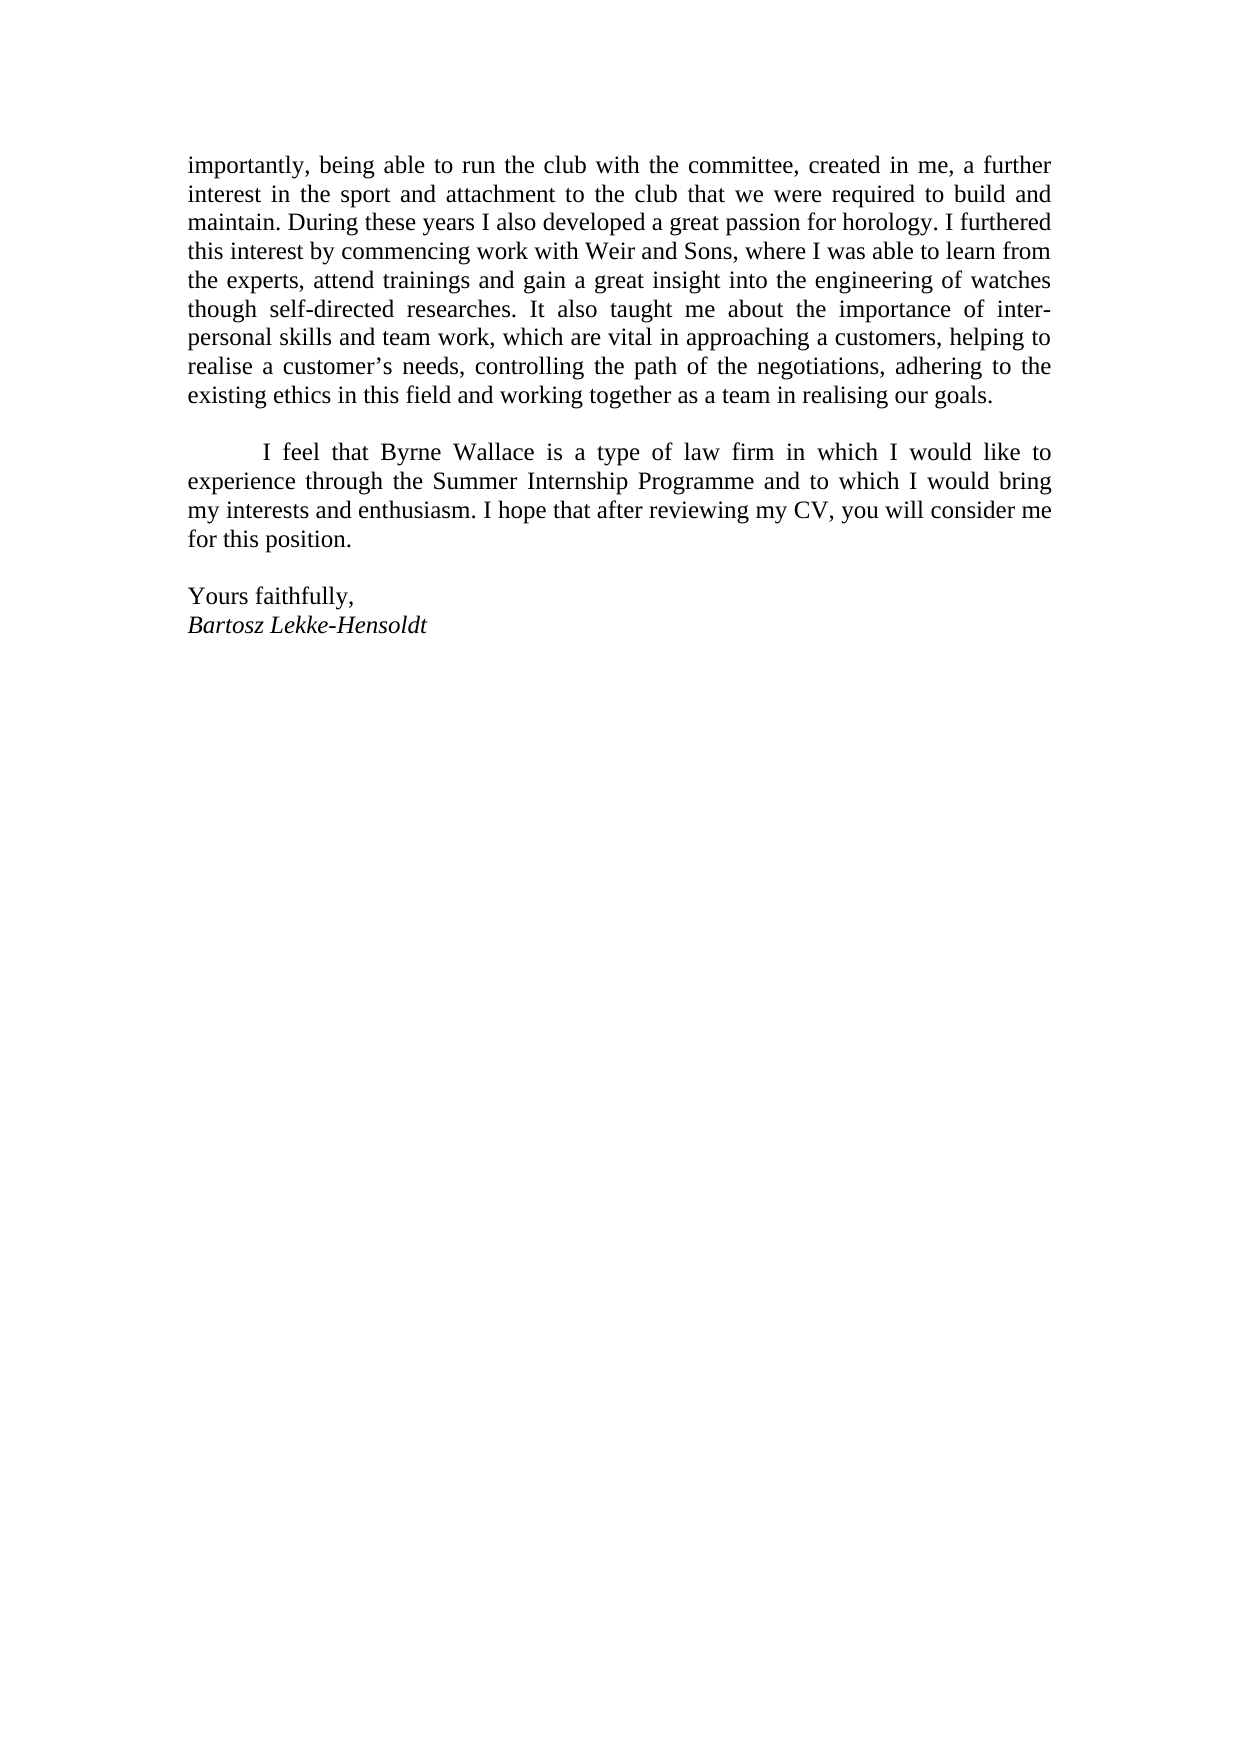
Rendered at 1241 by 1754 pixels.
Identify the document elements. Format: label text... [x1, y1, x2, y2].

text Yours faithfully, [187, 581, 1053, 610]
text I feel that Byrne Wallace is a type of law firm in which I would like to experience through the Summer Internship Programme and to which I would bring my interests and enthusiasm. I hope that after reviewing my CV, you will consider me for this position. [187, 437, 1053, 552]
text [187, 150, 1053, 409]
text Bartosz Lekke-Hensoldt [187, 610, 1053, 639]
